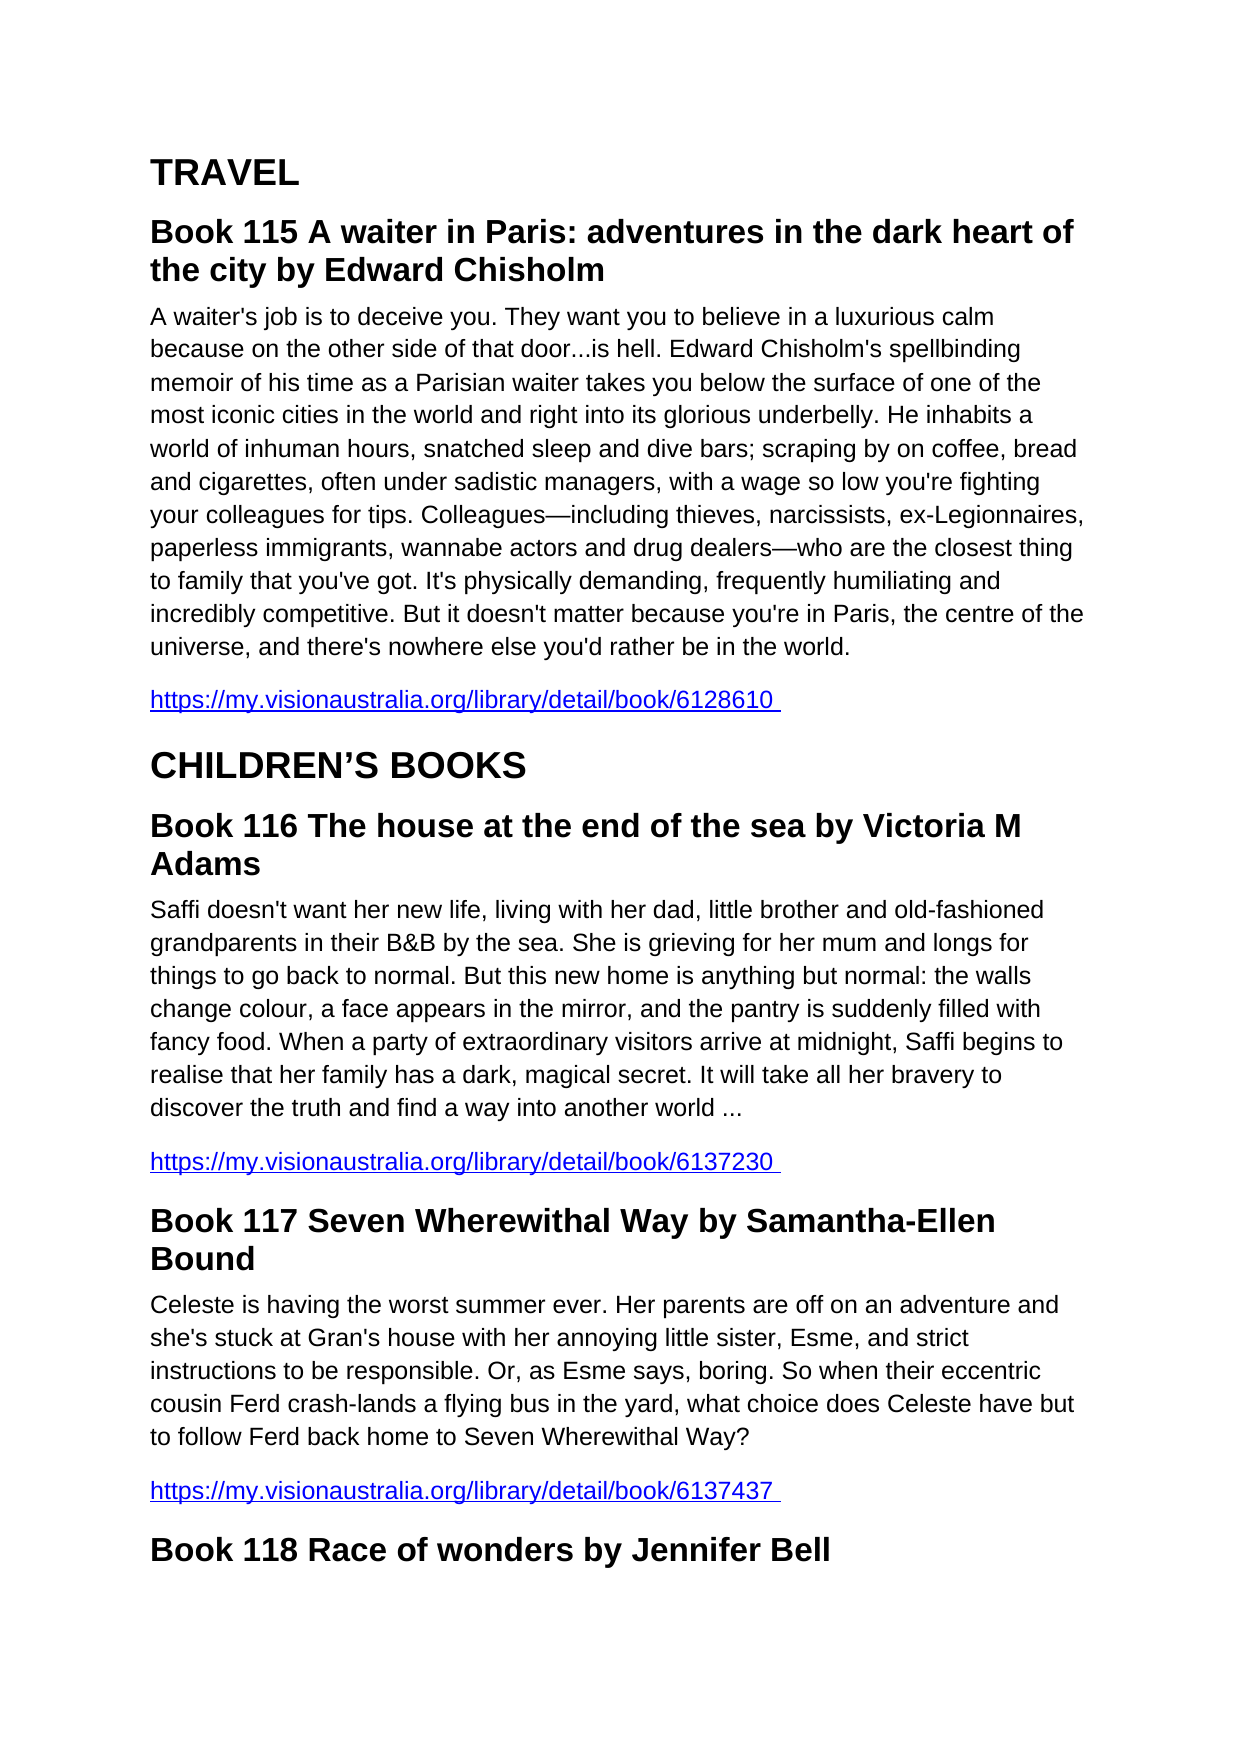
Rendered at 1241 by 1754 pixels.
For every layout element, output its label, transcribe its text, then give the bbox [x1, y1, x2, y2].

subtitle Book 117 Seven Wherewithal Way by Samantha-Ellen Bound [150, 1201, 1090, 1278]
subtitle Book 118 Race of wonders by Jennifer Bell [150, 1530, 1090, 1568]
text https://my.visionaustralia.org/library/detail/book/6137437 [150, 1476, 1090, 1505]
text https://my.visionaustralia.org/library/detail/book/6137230 [150, 1147, 1090, 1176]
text https://my.visionaustralia.org/library/detail/book/6128610 [150, 686, 1090, 714]
text Saffi doesn't want her new life, living with her dad, little brother and old-fashioned grandparents in their B&B by the sea. She is grieving for her mum and longs for things to go back to normal. But this new home is anything but normal: the walls change colour, a face appears in the mirror, and the pantry is suddenly filled with fancy food. When a party of extraordinary visitors arrive at midnight, Saffi begins to realise that her family has a dark, magical secret. It will take all her bravery to discover the truth and find a way into another world ... [150, 895, 1090, 1122]
subtitle TRAVEL [150, 150, 1090, 193]
text Celeste is having the worst summer ever. Her parents are off on an adventure and she's stuck at Gran's house with her annoying little sister, Esme, and strict instructions to be responsible. Or, as Esme says, boring. So when their eccentric cousin Ferd crash-lands a flying bus in the yard, what choice does Celeste have but to follow Ferd back home to Seven Wherewithal Way? [150, 1290, 1090, 1451]
text A waiter's job is to deceive you. They want you to believe in a luxurious calm because on the other side of that door...is hell. Edward Chisholm's spellbinding memoir of his time as a Parisian waiter takes you below the surface of one of the most iconic cities in the world and right into its glorious underbelly. He inhabits a world of inhuman hours, snatched sleep and dive bars; scraping by on coffee, bread and cigarettes, often under sadistic managers, with a wage so low you're fighting your colleagues for tips. Colleagues—including thieves, narcissists, ex-Legionnaires, paperless immigrants, wannabe actors and drug dealers—who are the closest thing to family that you've got. It's physically demanding, frequently humiliating and incredibly competitive. But it doesn't matter because you're in Paris, the centre of the universe, and there's nowhere else you'd rather be in the world. [150, 301, 1090, 660]
subtitle Book 115 A waiter in Paris: adventures in the dark heart of the city by Edward Chisholm [150, 212, 1090, 289]
subtitle Book 116 The house at the end of the sea by Victoria M Adams [150, 806, 1090, 882]
subtitle CHILDREN’S BOOKS [150, 743, 1090, 787]
